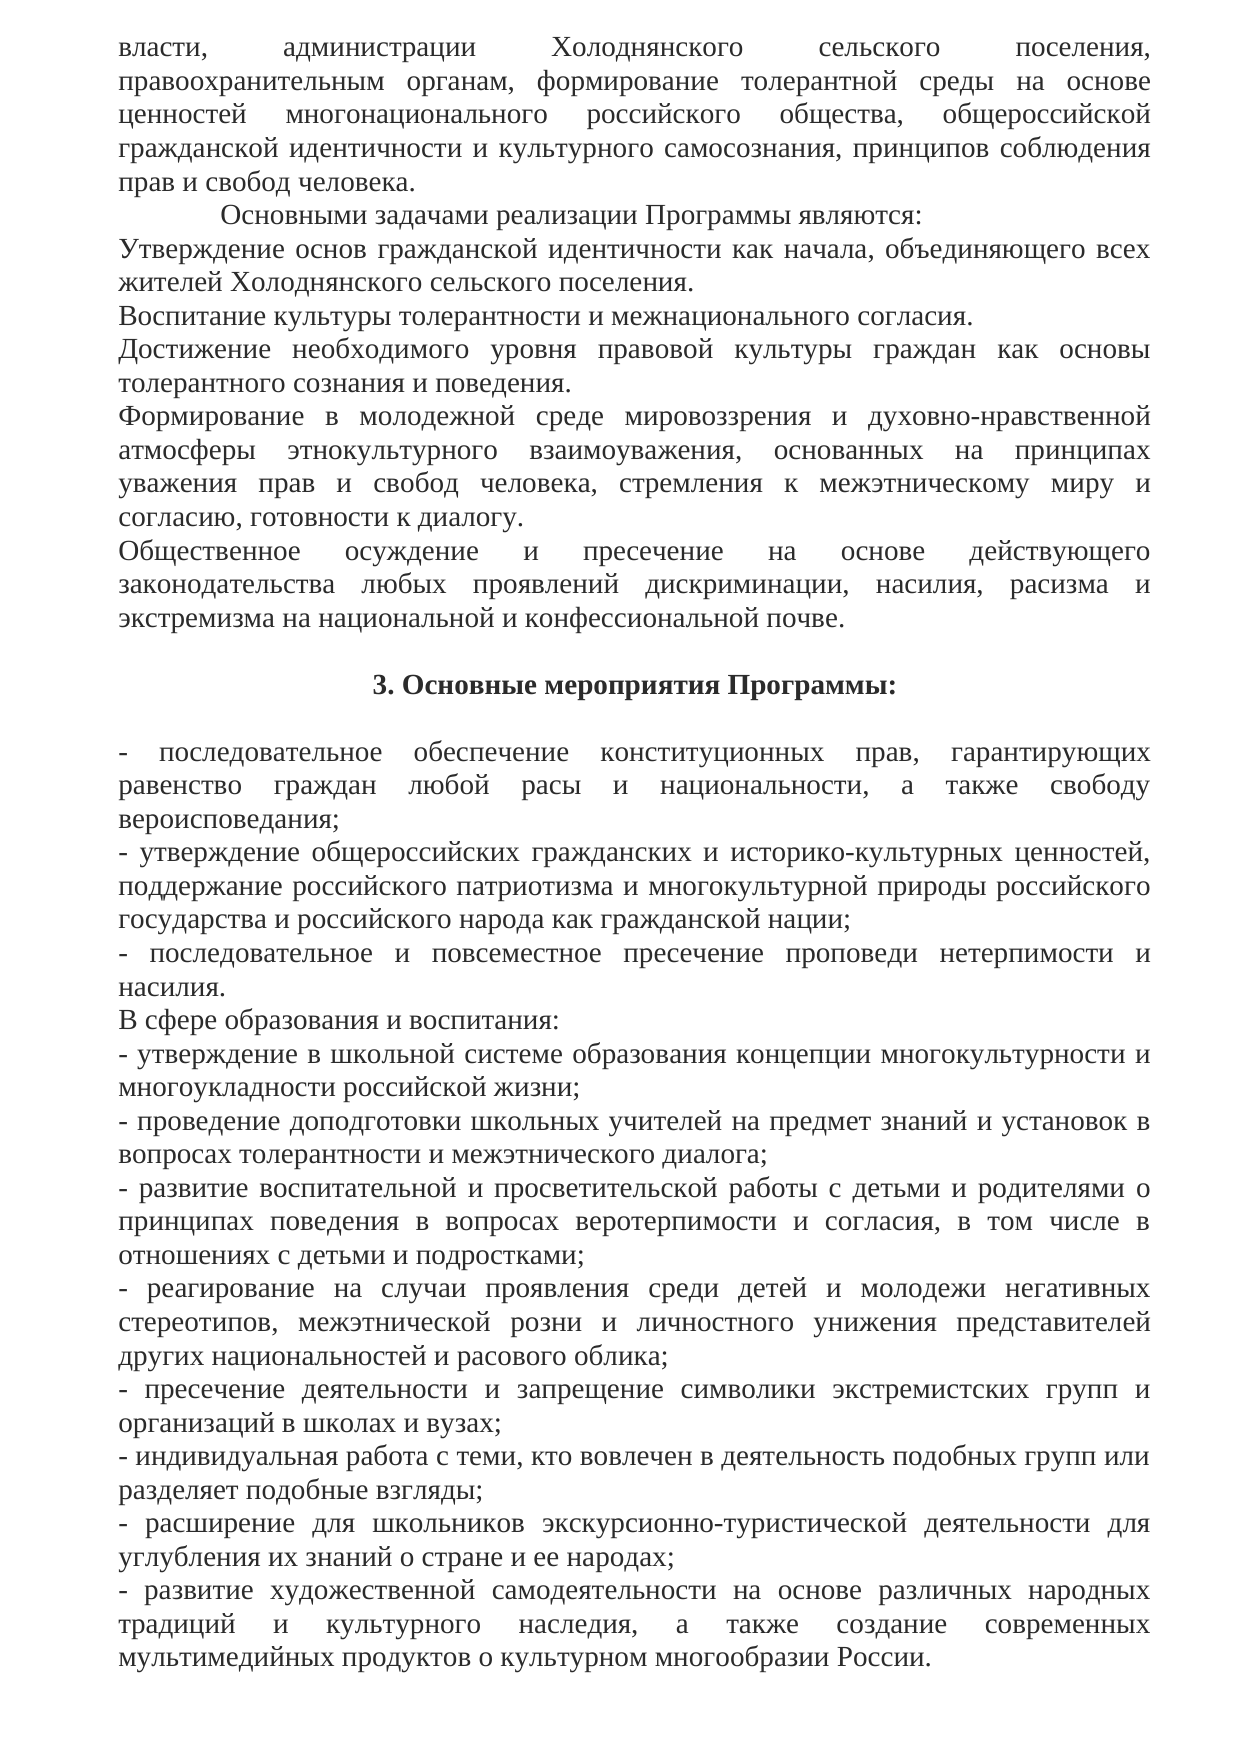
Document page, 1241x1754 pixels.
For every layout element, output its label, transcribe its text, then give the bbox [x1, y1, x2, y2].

text - реагирование на случаи проявления среди детей и молодежи негативных стереотипов, межэтнической розни и личностного унижения представителей других национальностей и расового облика; [118, 1271, 1152, 1371]
text Общественное осуждение и пресечение на основе действующего законодательства любых проявлений дискриминации, насилия, расизма и экстремизма на национальной и конфессиональной почве. [118, 533, 1152, 633]
text Утверждение основ гражданской идентичности как начала, объединяющего всех жителей Холоднянского сельского поселения. [118, 231, 1152, 298]
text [118, 29, 1152, 197]
text - индивидуальная работа с теми, кто вовлечен в деятельность подобных групп или разделяет подобные взгляды; [118, 1438, 1152, 1505]
text 3. Основные мероприятия Программы: [118, 667, 1152, 700]
text - проведение доподготовки школьных учителей на предмет знаний и установок в вопросах толерантности и межэтнического диалога; [118, 1103, 1152, 1170]
text Основными задачами реализации Программы являются: [118, 197, 1152, 231]
text - развитие воспитательной и просветительской работы с детьми и родителями о принципах поведения в вопросах веротерпимости и согласия, в том числе в отношениях с детьми и подростками; [118, 1170, 1152, 1271]
text - последовательное обеспечение конституционных прав, гарантирующих равенство граждан любой расы и национальности, а также свободу вероисповедания; [118, 734, 1152, 834]
text - развитие художественной самодеятельности на основе различных народных традиций и культурного наследия, а также создание современных мультимедийных продуктов о культурном многообразии России. [118, 1572, 1152, 1673]
text Достижение необходимого уровня правовой культуры граждан как основы толерантного сознания и поведения. [118, 331, 1152, 398]
text - утверждение общероссийских гражданских и историко-культурных ценностей, поддержание российского патриотизма и многокультурной природы российского государства и российского народа как гражданской нации; [118, 834, 1152, 935]
text - утверждение в школьной системе образования концепции многокультурности и многоукладности российской жизни; [118, 1036, 1152, 1103]
text Воспитание культуры толерантности и межнационального согласия. [118, 298, 1152, 331]
text - расширение для школьников экскурсионно-туристической деятельности для углубления их знаний о стране и ее народах; [118, 1505, 1152, 1572]
text В сфере образования и воспитания: [118, 1002, 1152, 1036]
text - пресечение деятельности и запрещение символики экстремистских групп и организаций в школах и вузах; [118, 1371, 1152, 1438]
text Формирование в молодежной среде мировоззрения и духовно-нравственной атмосферы этнокультурного взаимоуважения, основанных на принципах уважения прав и свобод человека, стремления к межэтническому миру и согласию, готовности к диалогу. [118, 398, 1152, 533]
text - последовательное и повсеместное пресечение проповеди нетерпимости и насилия. [118, 935, 1152, 1002]
